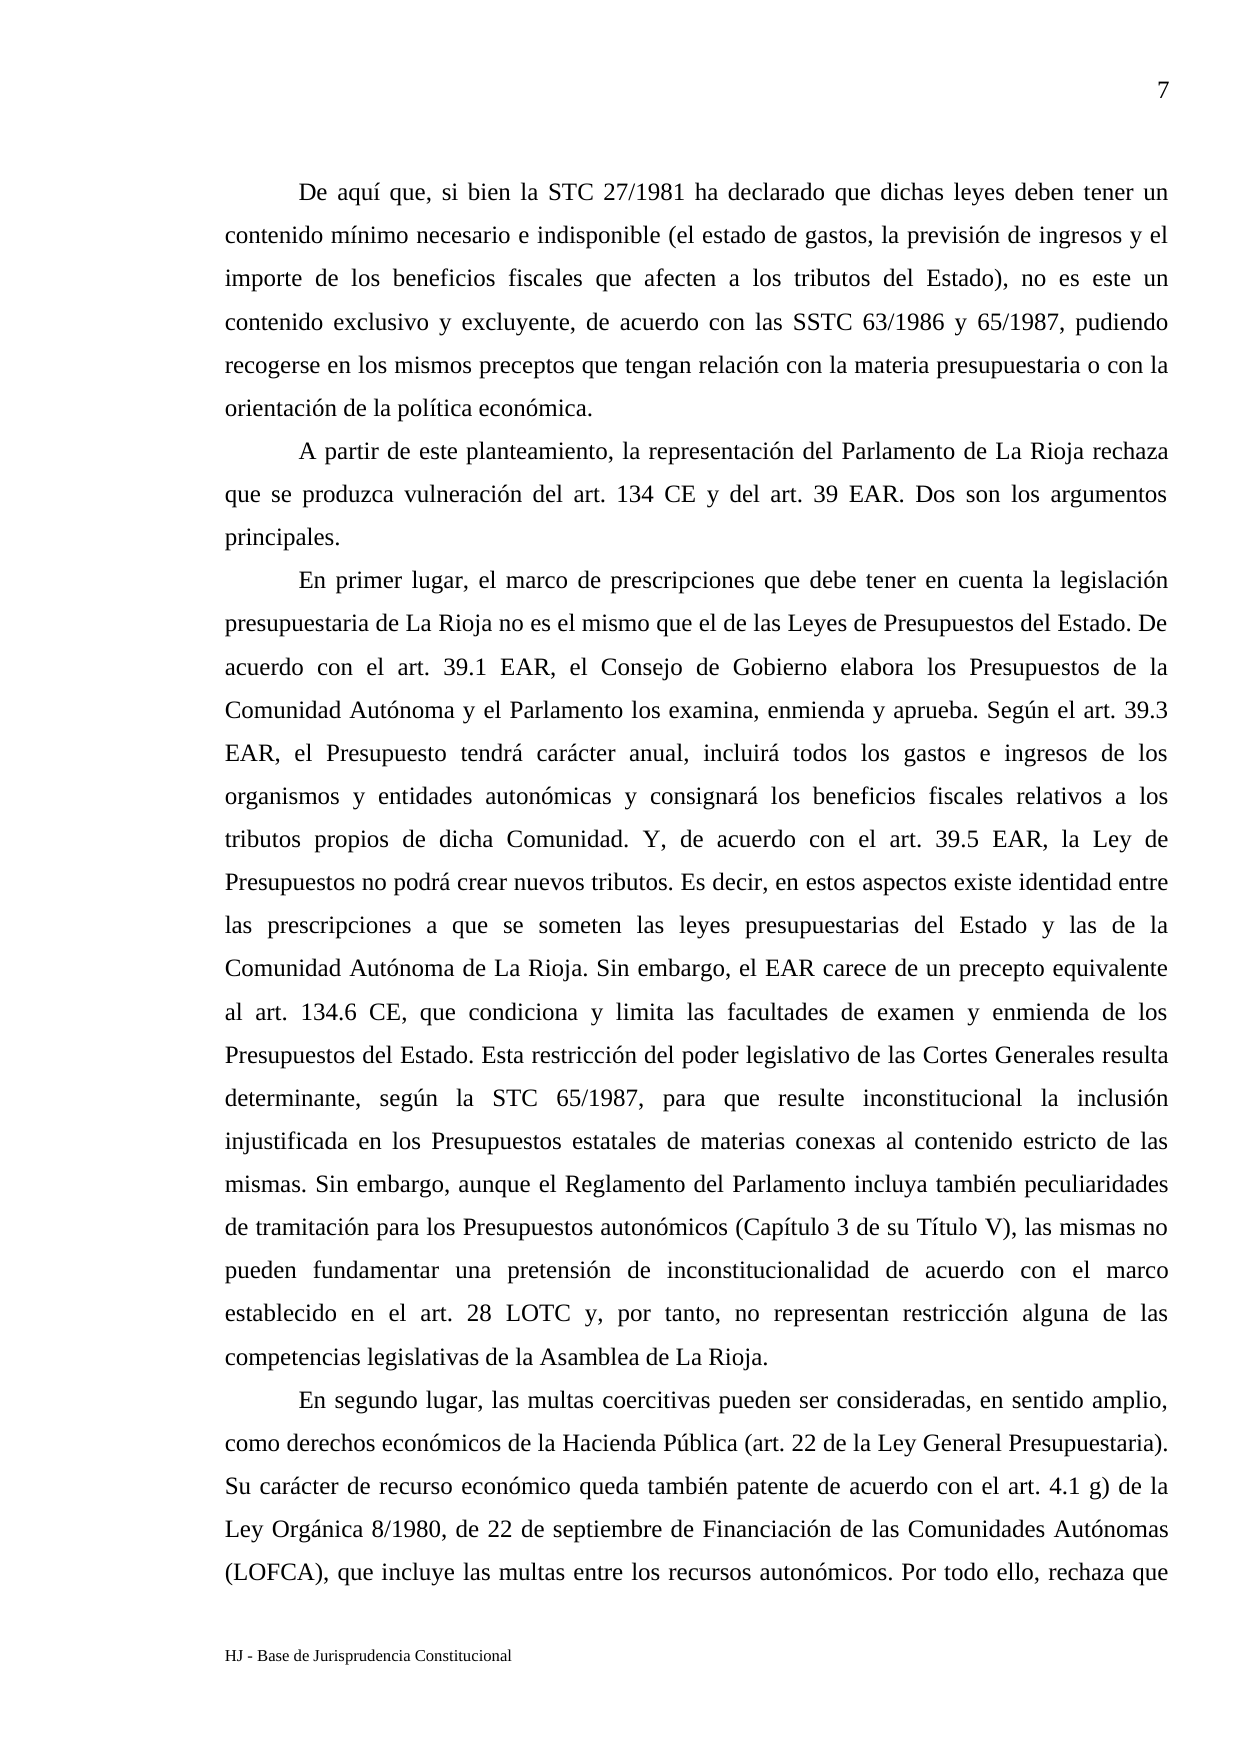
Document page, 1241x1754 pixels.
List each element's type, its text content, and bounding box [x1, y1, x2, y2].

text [224, 1385, 1169, 1586]
text En primer lugar, el marco de prescripciones que debe tener en cuenta la legislación presupuestaria de La Rioja no es el mismo que el de las Leyes de Presupuestos del Estado. De acuerdo con el art. 39.1 EAR, el Consejo de Gobierno elabora los Presupuestos de la Comunidad Autónoma y el Parlamento los examina, enmienda y aprueba. Según el art. 39.3 EAR, el Presupuesto tendrá carácter anual, incluirá todos los gastos e ingresos de los organismos y entidades autonómicas y consignará los beneficios fiscales relativos a los tributos propios de dicha Comunidad. Y, de acuerdo con el art. 39.5 EAR, la Ley de Presupuestos no podrá crear nuevos tributos. Es decir, en estos aspectos existe identidad entre las prescripciones a que se someten las leyes presupuestarias del Estado y las de la Comunidad Autónoma de La Rioja. Sin embargo, el EAR carece de un precepto equivalente al art. 134.6 CE, que condiciona y limita las facultades de examen y enmienda de los Presupuestos del Estado. Esta restricción del poder legislativo de las Cortes Generales resulta determinante, según la STC 65/1987, para que resulte inconstitucional la inclusión injustificada en los Presupuestos estatales de materias conexas al contenido estricto de las mismas. Sin embargo, aunque el Reglamento del Parlamento incluya también peculiaridades de tramitación para los Presupuestos autonómicos (Capítulo 3 de su Título V), las mismas no pueden fundamentar una pretensión de inconstitucionalidad de acuerdo con el marco establecido en el art. 28 LOTC y, por tanto, no representan restricción alguna de las competencias legislativas de la Asamblea de La Rioja. [224, 565, 1169, 1370]
text A partir de este planteamiento, la representación del Parlamento de La Rioja rechaza que se produzca vulneración del art. 134 CE y del art. 39 EAR. Dos son los argumentos principales. [224, 436, 1169, 551]
text De aquí que, si bien la STC 27/1981 ha declarado que dichas leyes deben tener un contenido mínimo necesario e indisponible (el estado de gastos, la previsión de ingresos y el importe de los beneficios fiscales que afecten a los tributos del Estado), no es este un contenido exclusivo y excluyente, de acuerdo con las SSTC 63/1986 y 65/1987, pudiendo recogerse en los mismos preceptos que tengan relación con la materia presupuestaria o con la orientación de la política económica. [224, 177, 1169, 422]
